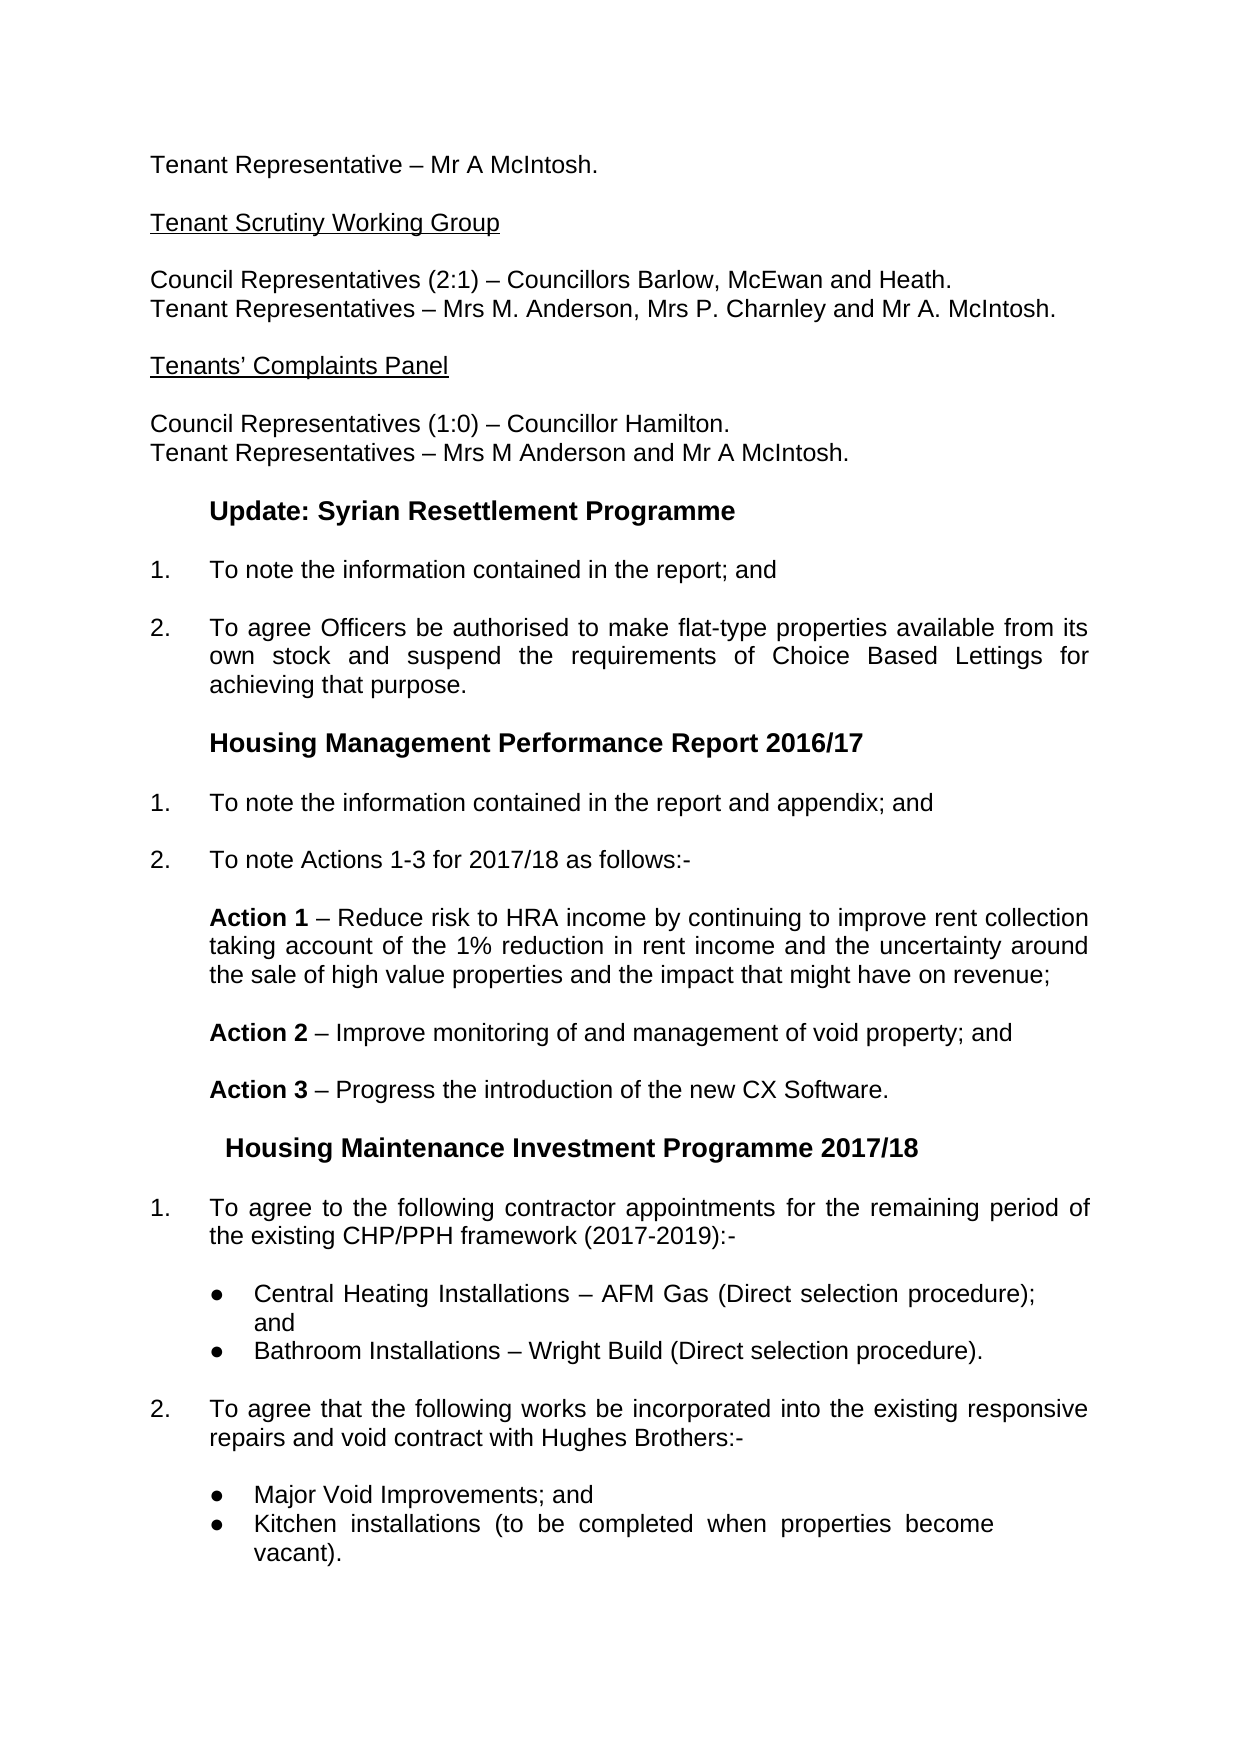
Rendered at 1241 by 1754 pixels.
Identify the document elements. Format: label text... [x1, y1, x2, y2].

text ● Central Heating Installations – AFM Gas (Direct selection procedure); and [150, 1279, 1090, 1336]
text 2. To agree Officers be authorised to make flat-type properties available from its own stock and suspend the requirements of Choice Based Lettings for achieving that purpose. [150, 612, 1090, 699]
text Action 1 – Reduce risk to HRA income by continuing to improve rent collection taking account of the 1% reduction in rent income and the uncertainty around the sale of high value properties and the impact that might have on revenue; [150, 902, 1090, 989]
text Tenant Representatives – Mrs M Anderson and Mr A McIntosh. [150, 437, 1090, 466]
text Council Representatives (1:0) – Councillor Hamilton. [150, 409, 1090, 437]
text Update: Syrian Resettlement Programme [150, 495, 1090, 526]
text ● Kitchen installations (to be completed when properties become vacant). [150, 1509, 1090, 1566]
text Tenant Scrutiny Working Group [150, 207, 1090, 236]
text Housing Maintenance Investment Programme 2017/18 [150, 1132, 1090, 1164]
text Action 3 – Progress the introduction of the new CX Software. [150, 1075, 1090, 1104]
text Tenant Representatives – Mrs M. Anderson, Mrs P. Charnley and Mr A. McIntosh. [150, 294, 1090, 322]
text Housing Management Performance Report 2016/17 [150, 727, 1090, 759]
text Council Representatives (2:1) – Councillors Barlow, McEwan and Heath. [150, 265, 1090, 294]
text Tenant Representative – Mr A McIntosh. [150, 150, 1090, 179]
text 2. To agree that the following works be incorporated into the existing responsive repairs and void contract with Hughes Brothers:- [150, 1394, 1090, 1451]
text ● Bathroom Installations – Wright Build (Direct selection procedure). [150, 1336, 1090, 1365]
text 1. To note the information contained in the report; and [150, 555, 1090, 584]
text Tenants’ Complaints Panel [150, 351, 1090, 380]
text Action 2 – Improve monitoring of and management of void property; and [150, 1017, 1090, 1046]
text 2. To note Actions 1-3 for 2017/18 as follows:- [150, 845, 1090, 874]
text 1. To note the information contained in the report and appendix; and [150, 787, 1090, 816]
text ● Major Void Improvements; and [150, 1480, 1090, 1509]
text 1. To agree to the following contractor appointments for the remaining period of the existing CHP/PPH framework (2017-2019):- [150, 1192, 1090, 1250]
